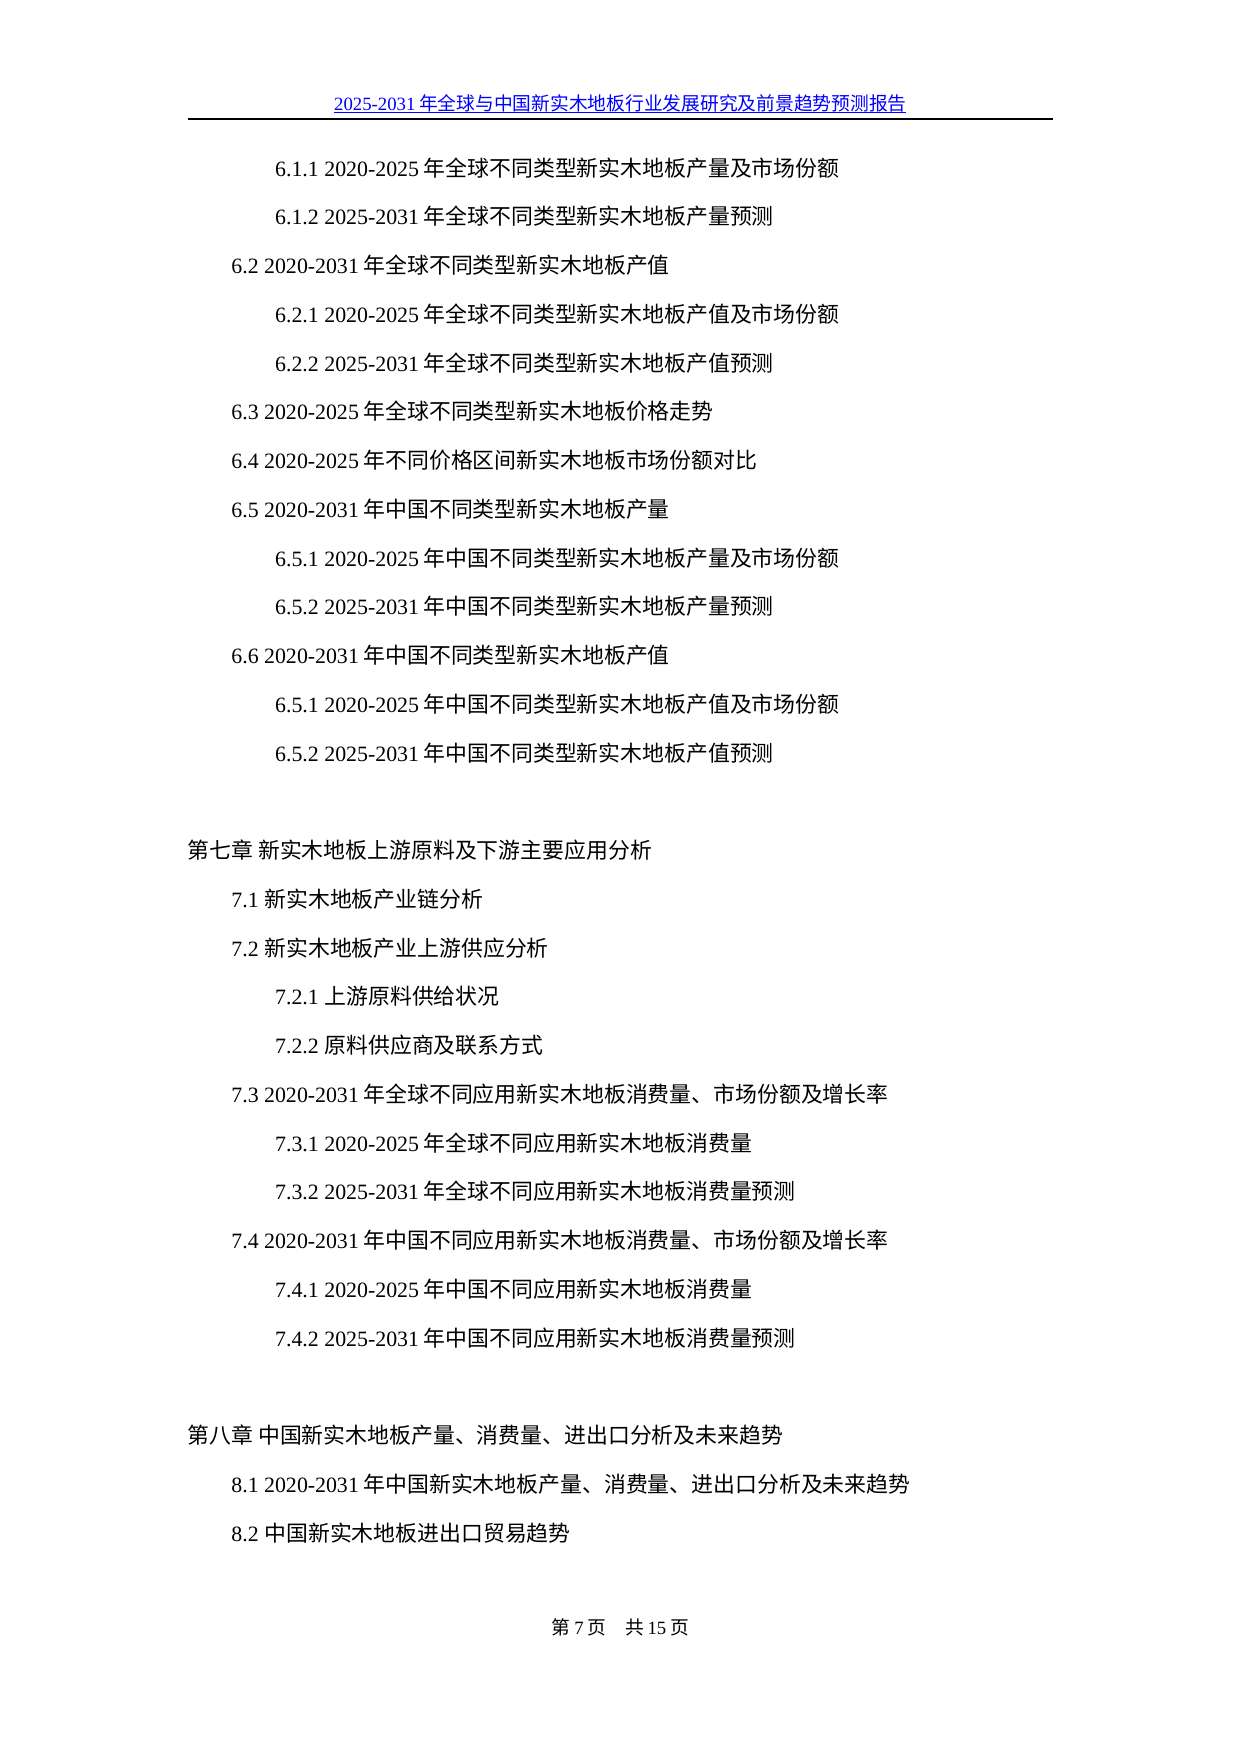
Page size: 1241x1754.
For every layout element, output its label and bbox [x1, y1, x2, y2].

text [187, 150, 1053, 1548]
